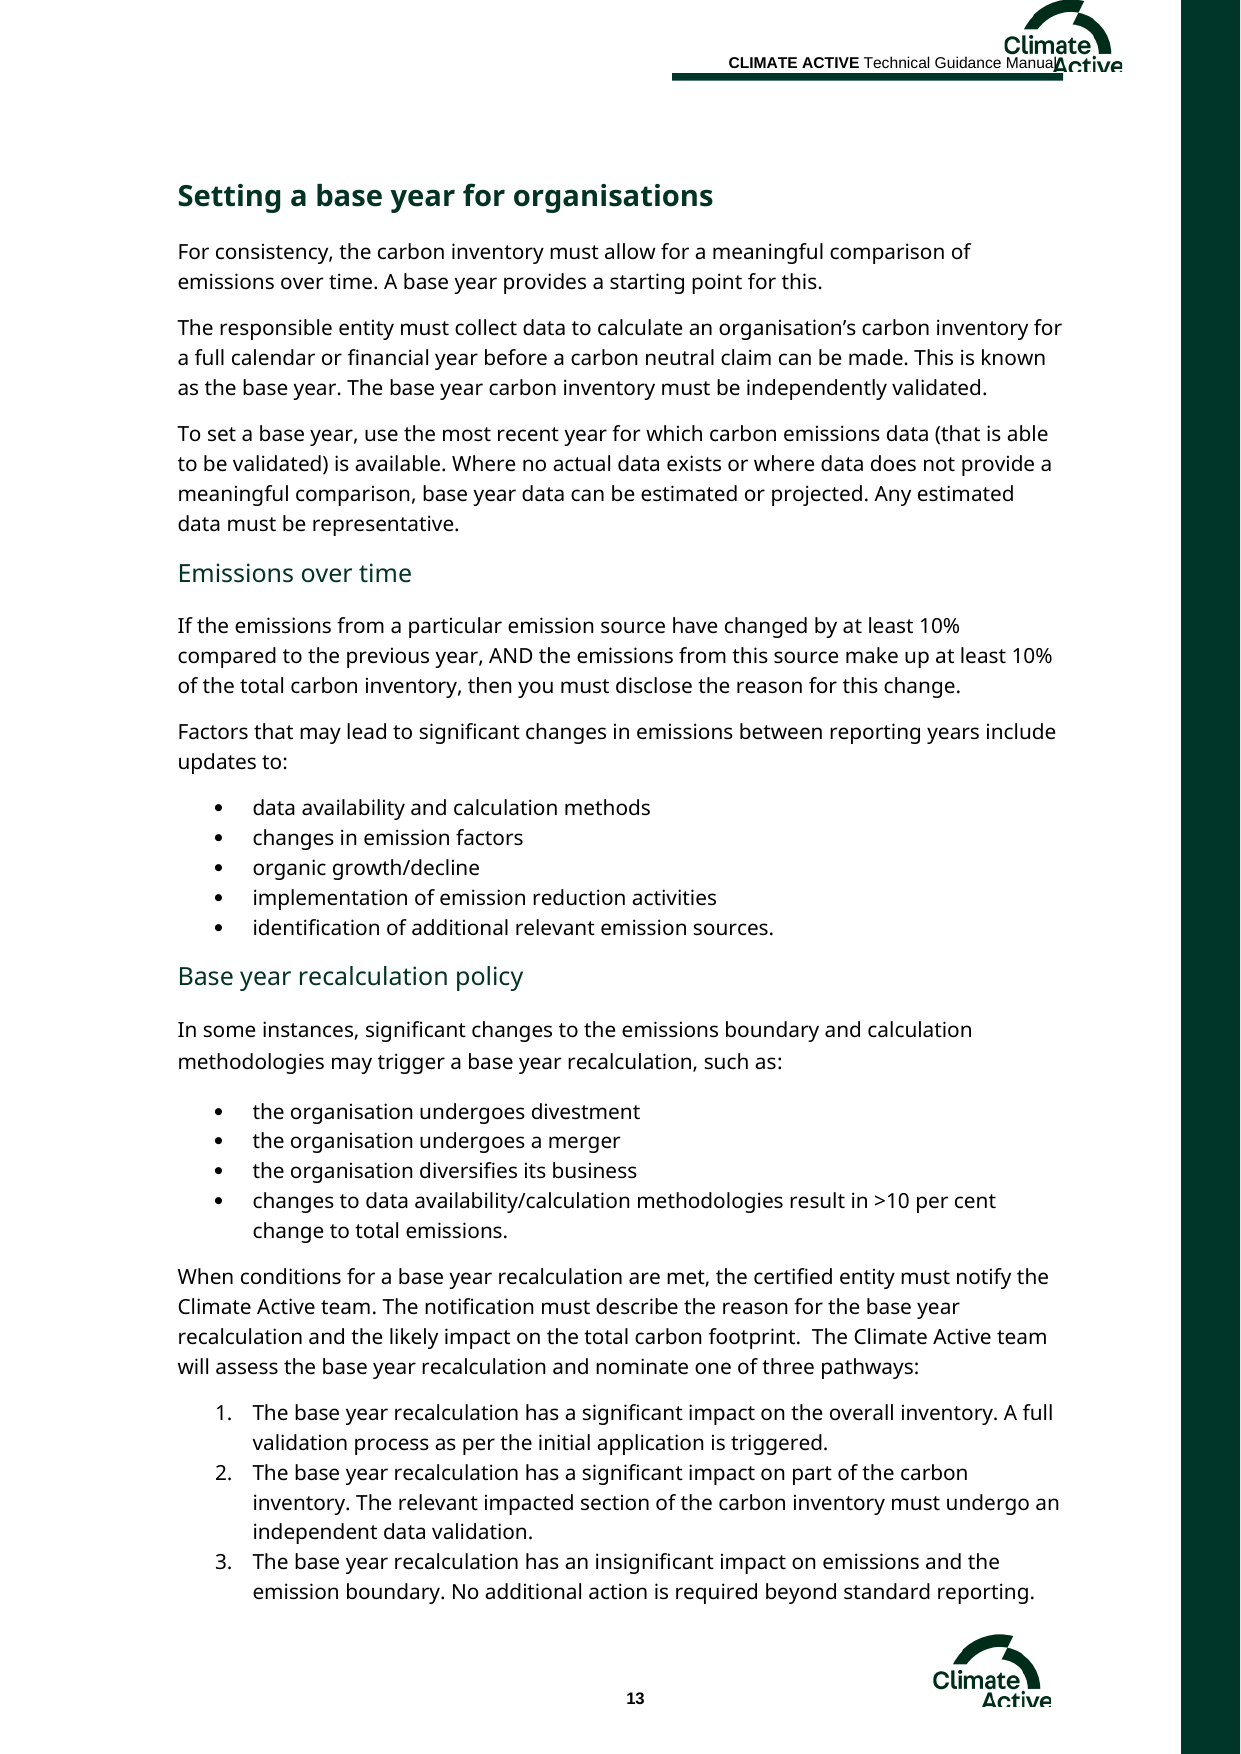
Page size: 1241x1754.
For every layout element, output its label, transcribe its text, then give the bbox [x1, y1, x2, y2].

subtitle Setting a base year for organisations [177, 175, 1063, 214]
list the organisation undergoes divestment [215, 1097, 1063, 1125]
list organic growth/decline [215, 853, 1063, 881]
list the organisation diversifies its business [215, 1156, 1063, 1185]
text For consistency, the carbon inventory must allow for a meaningful comparison of emissions over time. A base year provides a starting point for this. [177, 237, 1063, 295]
text If the emissions from a particular emission source have changed by at least 10% compared to the previous year, AND the emissions from this source make up at least 10% of the total carbon inventory, then you must disclose the reason for this change. [177, 611, 1063, 699]
subtitle Emissions over time [177, 555, 1063, 589]
list changes to data availability/calculation methodologies result in >10 per cent change to total emissions. [215, 1186, 1063, 1244]
list identification of additional relevant emission sources. [215, 913, 1063, 941]
text The responsible entity must collect data to calculate an organisation’s carbon inventory for a full calendar or financial year before a carbon neutral claim can be made. This is known as the base year. The base year carbon inventory must be independently validated. [177, 313, 1063, 401]
list The base year recalculation has a significant impact on the overall inventory. A full validation process as per the initial application is triggered. [215, 1398, 1063, 1456]
text When conditions for a base year recalculation are met, the certified entity must notify the Climate Active team. The notification must describe the reason for the base year recalculation and the likely impact on the total carbon footprint. The Climate Active team will assess the base year recalculation and nominate one of three pathways: [177, 1262, 1063, 1380]
list changes in emission factors [215, 823, 1063, 852]
list implementation of emission reduction activities [215, 883, 1063, 911]
text To set a base year, use the most recent year for which carbon emissions data (that is able to be validated) is available. Where no actual data exists or where data does not provide a meaningful comparison, base year data can be estimated or projected. Any estimated data must be representative. [177, 419, 1063, 537]
list data availability and calculation methods [215, 793, 1063, 822]
subtitle Base year recalculation policy [177, 959, 1063, 993]
list the organisation undergoes a merger [215, 1127, 1063, 1155]
text Factors that may lead to significant changes in emissions between reporting years include updates to: [177, 717, 1063, 775]
text In some instances, significant changes to the emissions boundary and calculation methodologies may trigger a base year recalculation, such as: [177, 1015, 1063, 1076]
list The base year recalculation has a significant impact on part of the carbon inventory. The relevant impacted section of the carbon inventory must undergo an independent data validation. [215, 1458, 1063, 1546]
list The base year recalculation has an insignificant impact on emissions and the emission boundary. No additional action is required beyond standard reporting. [215, 1547, 1063, 1605]
